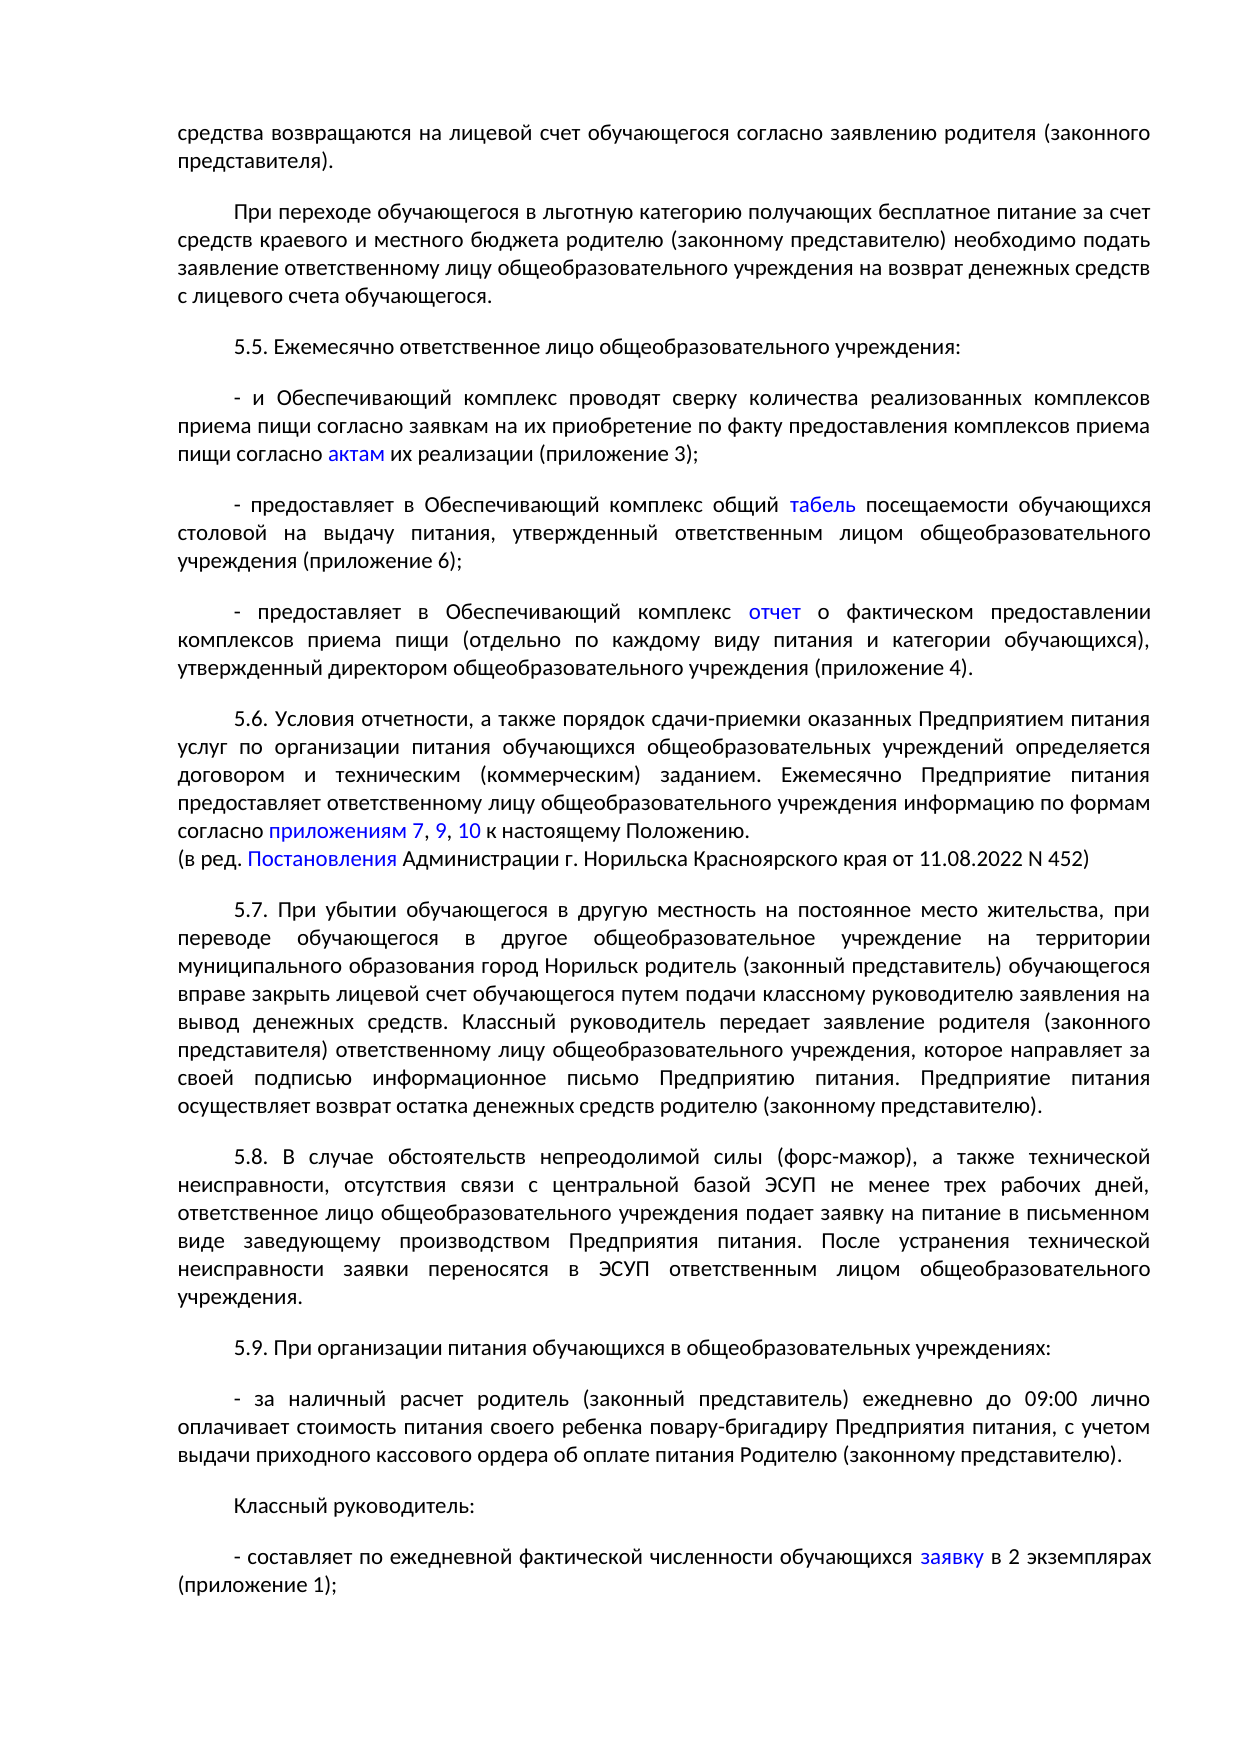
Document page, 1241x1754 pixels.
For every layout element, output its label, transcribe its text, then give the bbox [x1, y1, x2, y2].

text - и Обеспечивающий комплекс проводят сверку количества реализованных комплексов приема пищи согласно заявкам на их приобретение по факту предоставления комплексов приема пищи согласно актам их реализации (приложение 3); [177, 383, 1152, 467]
text 5.6. Условия отчетности, а также порядок сдачи-приемки оказанных Предприятием питания услуг по организации питания обучающихся общеобразовательных учреждений определяется договором и техническим (коммерческим) заданием. Ежемесячно Предприятие питания предоставляет ответственному лицу общеобразовательного учреждения информацию по формам согласно приложениям 7, 9, 10 к настоящему Положению. [177, 704, 1152, 844]
text - предоставляет в Обеспечивающий комплекс отчет о фактическом предоставлении комплексов приема пищи (отдельно по каждому виду питания и категории обучающихся), утвержденный директором общеобразовательного учреждения (приложение 4). [177, 597, 1152, 681]
text - за наличный расчет родитель (законный представитель) ежедневно до 09:00 лично оплачивает стоимость питания своего ребенка повару-бригадиру Предприятия питания, с учетом выдачи приходного кассового ордера об оплате питания Родителю (законному представителю). [177, 1384, 1152, 1468]
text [177, 118, 1152, 174]
text 5.8. В случае обстоятельств непреодолимой силы (форс-мажор), а также технической неисправности, отсутствия связи с центральной базой ЭСУП не менее трех рабочих дней, ответственное лицо общеобразовательного учреждения подает заявку на питание в письменном виде заведующему производством Предприятия питания. После устранения технической неисправности заявки переносятся в ЭСУП ответственным лицом общеобразовательного учреждения. [177, 1142, 1152, 1310]
text При переходе обучающегося в льготную категорию получающих бесплатное питание за счет средств краевого и местного бюджета родителю (законному представителю) необходимо подать заявление ответственному лицу общеобразовательного учреждения на возврат денежных средств с лицевого счета обучающегося. [177, 197, 1152, 309]
text 5.5. Ежемесячно ответственное лицо общеобразовательного учреждения: [177, 332, 1152, 360]
text - предоставляет в Обеспечивающий комплекс общий табель посещаемости обучающихся столовой на выдачу питания, утвержденный ответственным лицом общеобразовательного учреждения (приложение 6); [177, 490, 1152, 574]
text - составляет по ежедневной фактической численности обучающихся заявку в 2 экземплярах (приложение 1); [177, 1542, 1152, 1598]
text (в ред. Постановления Администрации г. Норильска Красноярского края от 11.08.2022 N 452) [177, 844, 1152, 872]
text Классный руководитель: [177, 1491, 1152, 1519]
text 5.7. При убытии обучающегося в другую местность на постоянное место жительства, при переводе обучающегося в другое общеобразовательное учреждение на территории муниципального образования город Норильск родитель (законный представитель) обучающегося вправе закрыть лицевой счет обучающегося путем подачи классному руководителю заявления на вывод денежных средств. Классный руководитель передает заявление родителя (законного представителя) ответственному лицу общеобразовательного учреждения, которое направляет за своей подписью информационное письмо Предприятию питания. Предприятие питания осуществляет возврат остатка денежных средств родителю (законному представителю). [177, 895, 1152, 1119]
text 5.9. При организации питания обучающихся в общеобразовательных учреждениях: [177, 1333, 1152, 1361]
